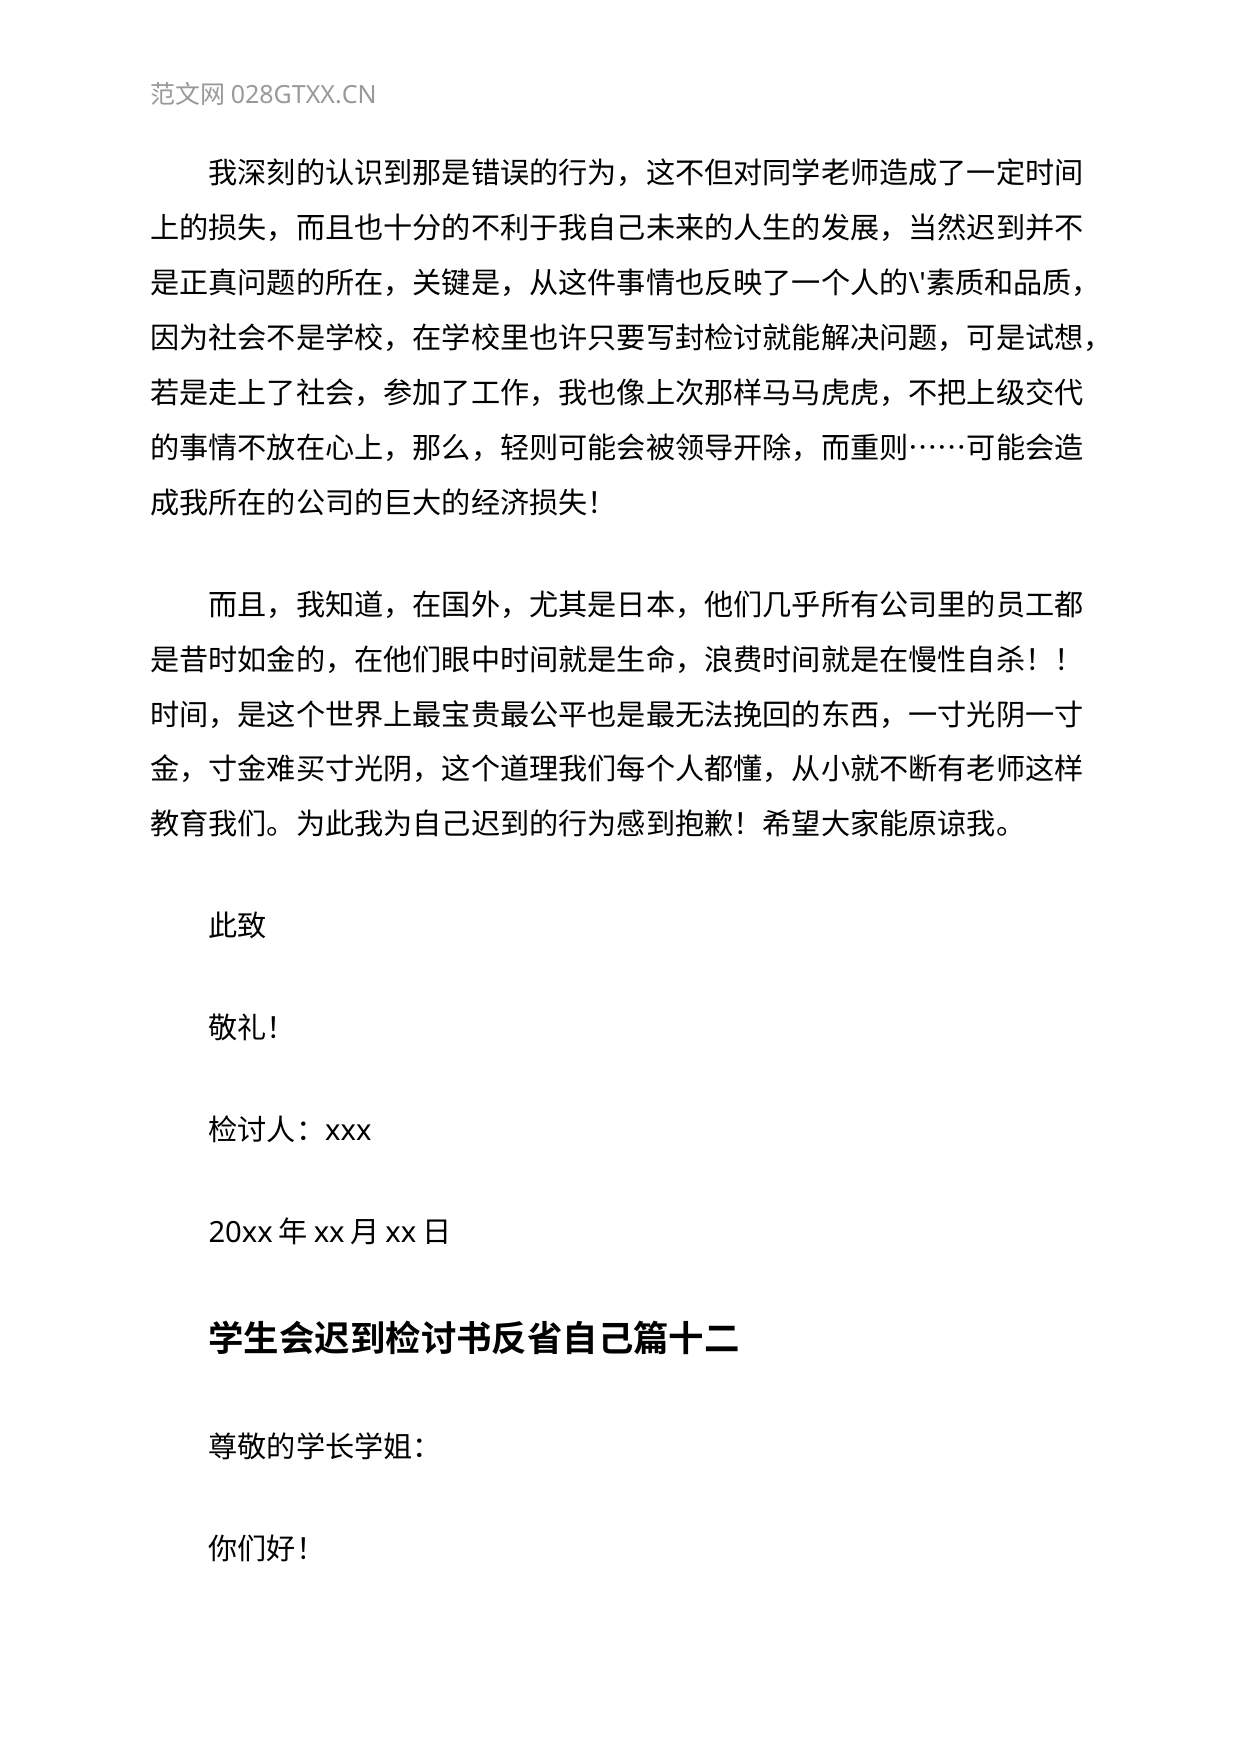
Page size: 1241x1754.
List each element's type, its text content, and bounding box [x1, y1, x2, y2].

text 学生会迟到检讨书反省自己篇十二 [150, 1310, 1090, 1361]
text 敬礼！ [150, 1004, 1090, 1047]
text 你们好！ [150, 1525, 1090, 1568]
text 而且，我知道，在国外，尤其是日本，他们几乎所有公司里的员工都是昔时如金的，在他们眼中时间就是生命，浪费时间就是在慢性自杀！！时间，是这个世界上最宝贵最公平也是最无法挽回的东西，一寸光阴一寸金，寸金难买寸光阴，这个道理我们每个人都懂，从小就不断有老师这样教育我们。为此我为自己迟到的行为感到抱歉！希望大家能原谅我。 [150, 581, 1090, 843]
text 20xx年xx月xx日 [150, 1208, 1090, 1251]
text 此致 [150, 903, 1090, 945]
text 我深刻的认识到那是错误的行为，这不但对同学老师造成了一定时间上的损失，而且也十分的不利于我自己未来的人生的发展，当然迟到并不是正真问题的所在，关键是，从这件事情也反映了一个人的\'素质和品质，因为社会不是学校，在学校里也许只要写封检讨就能解决问题，可是试想，若是走上了社会，参加了工作，我也像上次那样马马虎虎，不把上级交代的事情不放在心上，那么，轻则可能会被领导开除，而重则……可能会造成我所在的公司的巨大的经济损失！ [150, 150, 1090, 522]
text 尊敬的学长学姐： [150, 1423, 1090, 1466]
text 检讨人：xxx [150, 1106, 1090, 1148]
